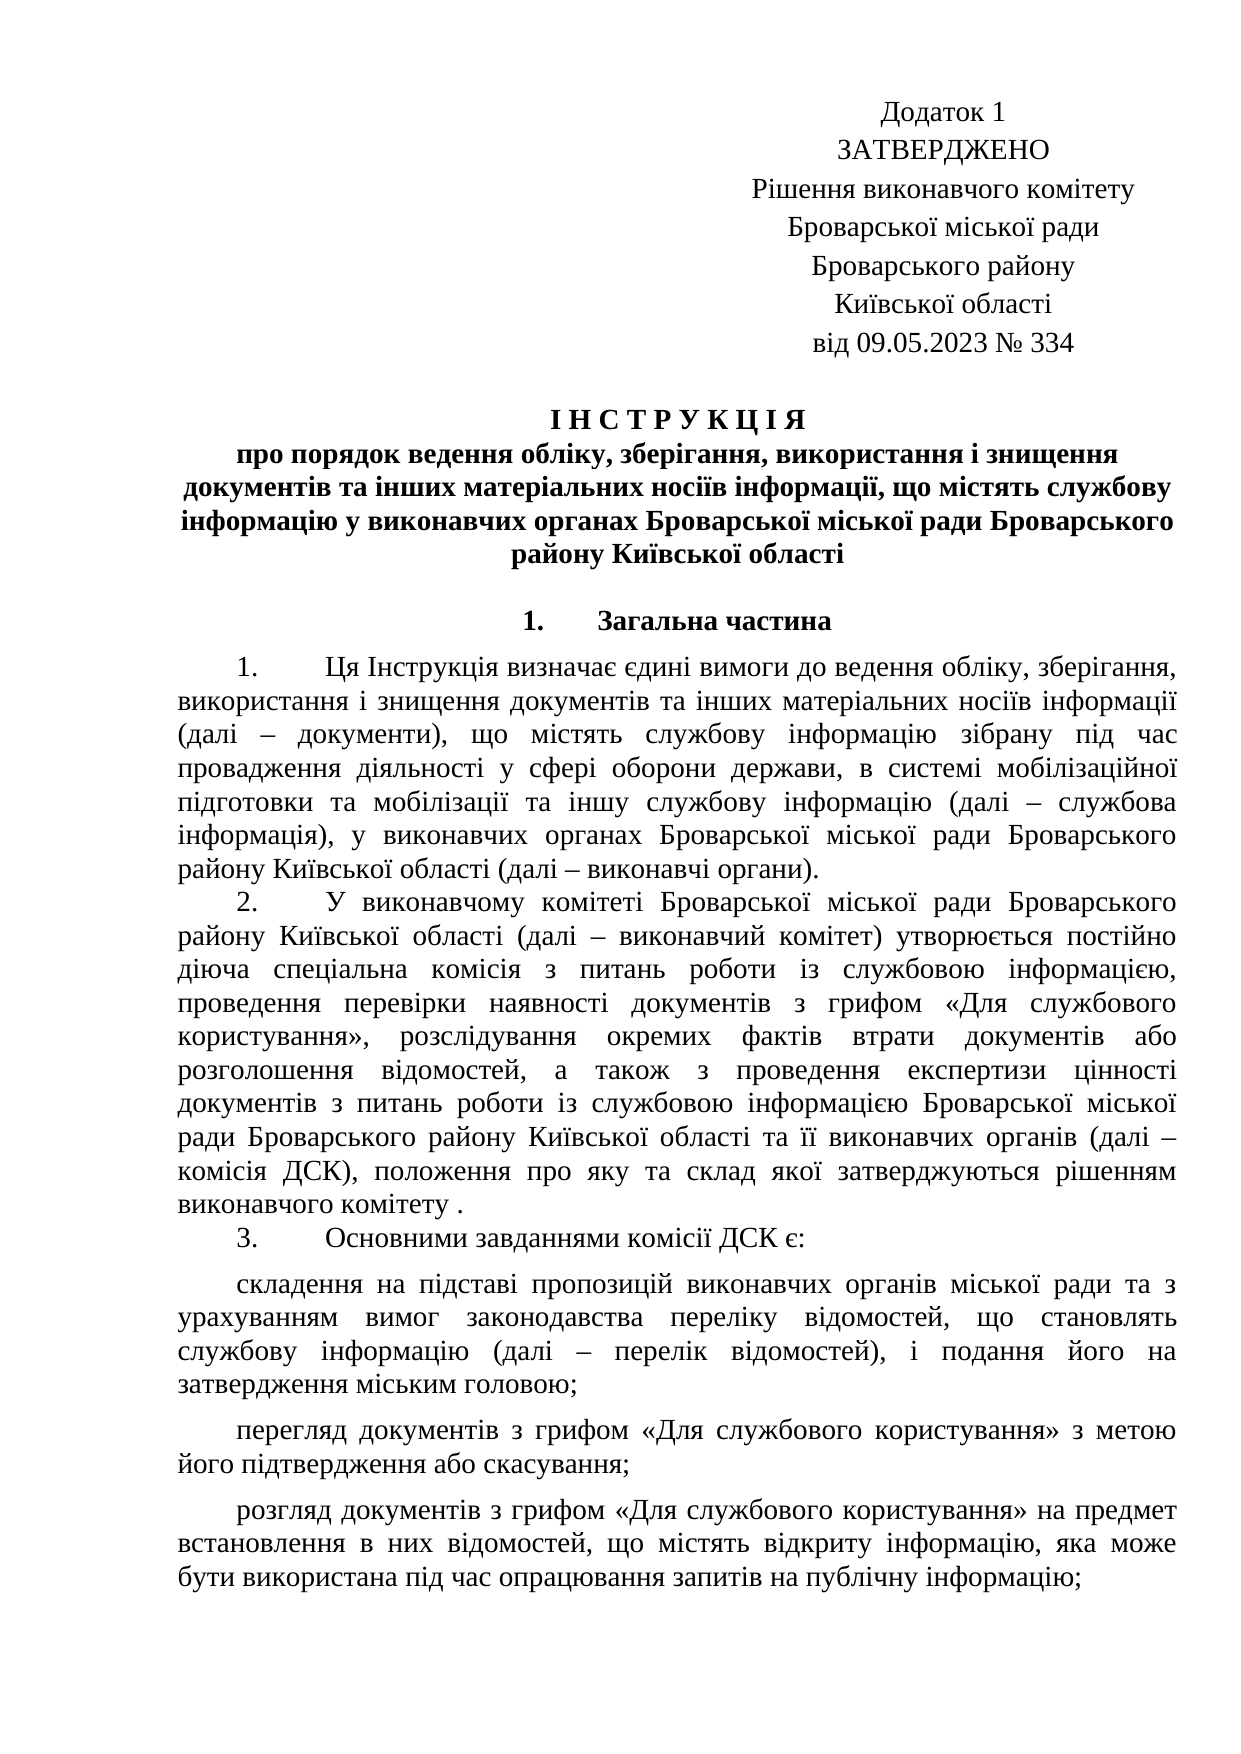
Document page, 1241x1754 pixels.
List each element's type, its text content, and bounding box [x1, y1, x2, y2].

text розгляд документів з грифом «Для службового користування» на предмет встановлення в них відомостей, що містять відкриту інформацію, яка може бути використана під час опрацювання запитів на публічну інформацію; [177, 1492, 1178, 1593]
list Основними завданнями комісії ДСК є: [177, 1220, 1178, 1253]
text складення на підставі пропозицій виконавчих органів міської ради та з урахуванням вимог законодавства переліку відомостей, що становлять службову інформацію (далі – перелік відомостей), і подання його на затвердження міським головою; [177, 1266, 1178, 1400]
text Рішення виконавчого комітету Броварської міської ради [709, 171, 1178, 243]
text Броварського району [709, 248, 1178, 282]
text Київської області [709, 287, 1178, 320]
list Ця Інструкція визначає єдині вимоги до ведення обліку, зберігання, використання і знищення документів та інших матеріальних носіїв інформації (далі – документи), що містять службову інформацію зібрану під час провадження діяльності у сфері оборони держави, в системі мобілізаційної підготовки та мобілізації та іншу службову інформацію (далі – службова інформація), у виконавчих органах Броварської міської ради Броварського району Київської області (далі – виконавчі органи). [177, 649, 1178, 884]
text Додаток 1 [709, 94, 1178, 127]
list У виконавчому комітеті Броварської міської ради Броварського району Київської області (далі – виконавчий комітет) утворюється постійно діюча спеціальна комісія з питань роботи із службовою інформацією, проведення перевірки наявності документів з грифом «Для службового користування», розслідування окремих фактів втрати документів або розголошення відомостей, а також з проведення експертизи цінності документів з питань роботи із службовою інформацією Броварської міської ради Броварського району Київської області та її виконавчих органів (далі – комісія ДСК), положення про яку та склад якої затверджуються рішенням виконавчого комітету . [177, 884, 1178, 1220]
text І Н С Т Р У К Ц І Я [177, 402, 1178, 436]
text перегляд документів з грифом «Для службового користування» з метою його підтвердження або скасування; [177, 1412, 1178, 1479]
text від 09.05.2023 № 334 [709, 325, 1178, 359]
text ЗАТВЕРДЖЕНО [709, 132, 1178, 166]
text про порядок ведення обліку, зберігання, використання і знищення документів та інших матеріальних носіїв інформації, що містять службову інформацію у виконавчих органах Броварської міської ради Броварського району Київської області [177, 436, 1178, 570]
list Загальна частина [176, 603, 1178, 637]
